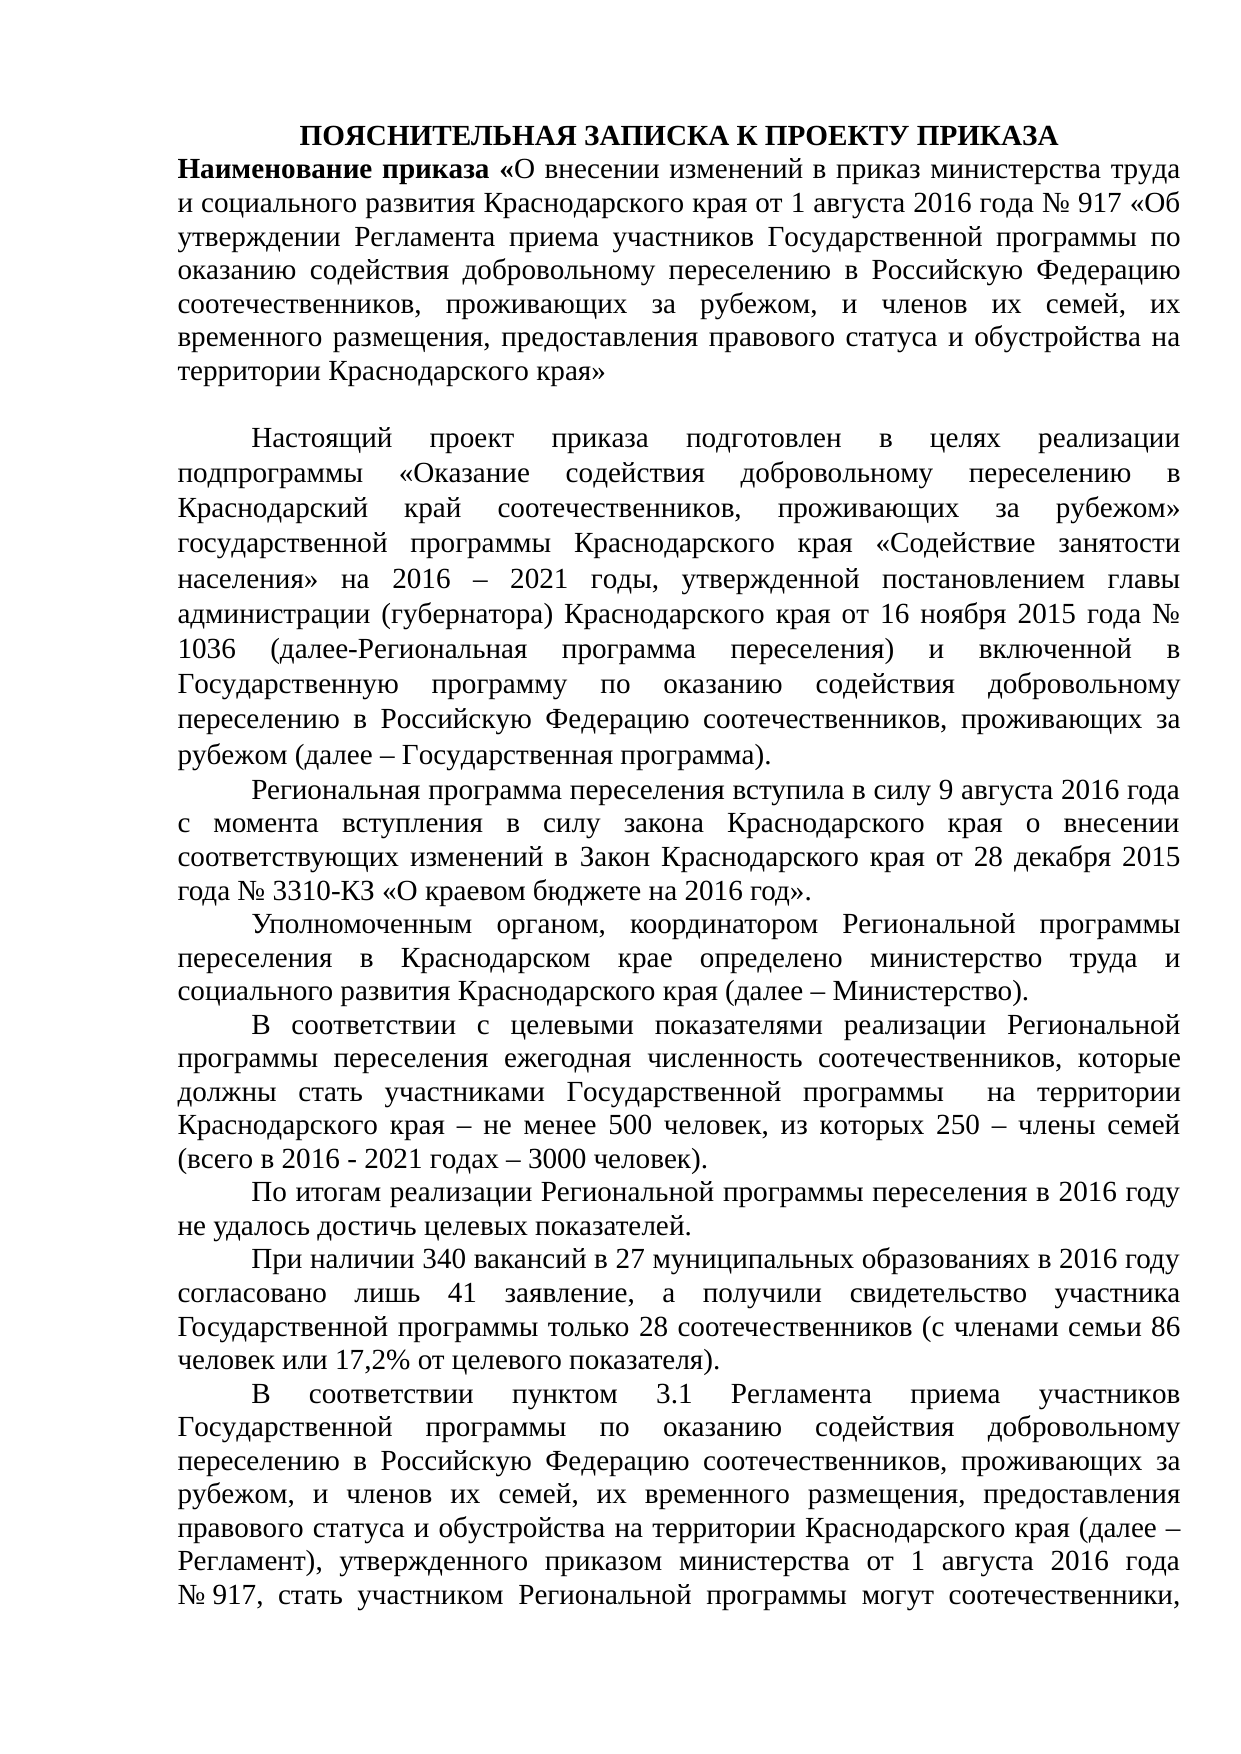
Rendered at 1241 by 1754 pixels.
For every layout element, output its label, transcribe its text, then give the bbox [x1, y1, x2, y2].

text Настоящий проект приказа подготовлен в целях реализации подпрограммы «Оказание содействия добровольному переселению в Краснодарский край соотечественников, проживающих за рубежом» государственной программы Краснодарского края «Содействие занятости населения» на 2016 – 2021 годы, утвержденной постановлением главы администрации (губернатора) Краснодарского края от 16 ноября 2015 года № 1036 (далее-Региональная программа переселения) и включенной в Государственную программу по оказанию содействия добровольному переселению в Российскую Федерацию соотечественников, проживающих за рубежом (далее – Государственная программа). [177, 420, 1181, 770]
text ПОЯСНИТЕЛЬНАЯ ЗАПИСКА К ПРОЕКТУ ПРИКАЗА [177, 118, 1181, 152]
text Региональная программа переселения вступила в силу 9 августа 2016 года с момента вступления в силу закона Краснодарского края о внесении соответствующих изменений в Закон Краснодарского края от 28 декабря 2015 года № 3310-КЗ «О краевом бюджете на 2016 год». [177, 772, 1181, 906]
text По итогам реализации Региональной программы переселения в 2016 году не удалось достичь целевых показателей. [177, 1174, 1181, 1242]
text Наименование приказа «О внесении изменений в приказ министерства труда и социального развития Краснодарского края от 1 августа 2016 года № 917 «Об утверждении Регламента приема участников Государственной программы по оказанию содействия добровольному переселению в Российскую Федерацию соотечественников, проживающих за рубежом, и членов их семей, их временного размещения, предоставления правового статуса и обустройства на территории Краснодарского края» [177, 152, 1181, 386]
text При наличии 340 вакансий в 27 муниципальных образованиях в 2016 году согласовано лишь 41 заявление, а получили свидетельство участника Государственной программы только 28 соотечественников (с членами семьи 86 человек или 17,2% от целевого показателя). [177, 1242, 1181, 1376]
text Уполномоченным органом, координатором Региональной программы переселения в Краснодарском крае определено министерство труда и социального развития Краснодарского края (далее – Министерство). [177, 906, 1181, 1007]
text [177, 1376, 1181, 1611]
text В соответствии с целевыми показателями реализации Региональной программы переселения ежегодная численность соотечественников, которые должны стать участниками Государственной программы на территории Краснодарского края – не менее 500 человек, из которых 250 – члены семей (всего в 2016 - 2021 годах – 3000 человек). [177, 1007, 1181, 1174]
